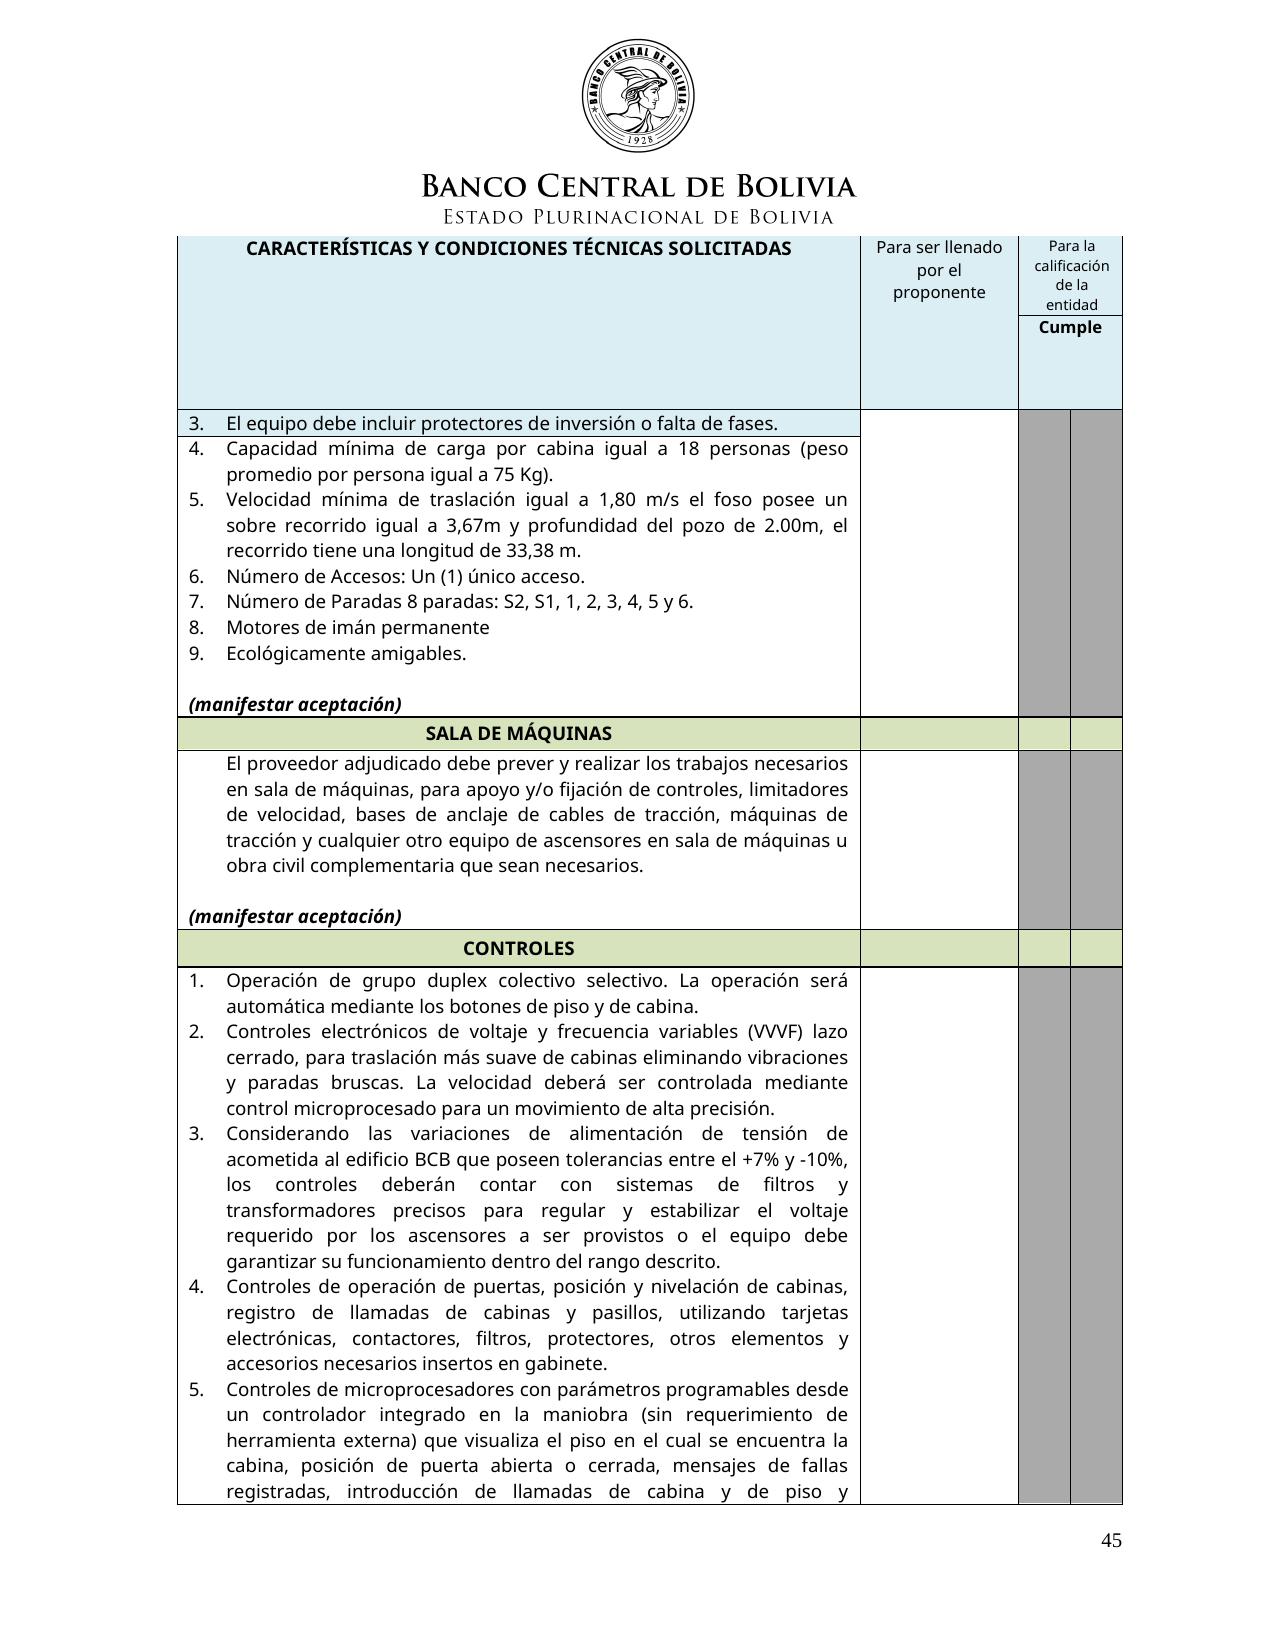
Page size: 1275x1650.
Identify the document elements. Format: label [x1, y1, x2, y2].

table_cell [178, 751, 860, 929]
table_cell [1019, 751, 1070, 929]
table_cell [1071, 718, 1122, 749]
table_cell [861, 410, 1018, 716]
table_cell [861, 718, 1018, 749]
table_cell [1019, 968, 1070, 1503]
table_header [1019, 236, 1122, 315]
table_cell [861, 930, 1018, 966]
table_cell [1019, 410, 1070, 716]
picture [0, 2, 1275, 236]
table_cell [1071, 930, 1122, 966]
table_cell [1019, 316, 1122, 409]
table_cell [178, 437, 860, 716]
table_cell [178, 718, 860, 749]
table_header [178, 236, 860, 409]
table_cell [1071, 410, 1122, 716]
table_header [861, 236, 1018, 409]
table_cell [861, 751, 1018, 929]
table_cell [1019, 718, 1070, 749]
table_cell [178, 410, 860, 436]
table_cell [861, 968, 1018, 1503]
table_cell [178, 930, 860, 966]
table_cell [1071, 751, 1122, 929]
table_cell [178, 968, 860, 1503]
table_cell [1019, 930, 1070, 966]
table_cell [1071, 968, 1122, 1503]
